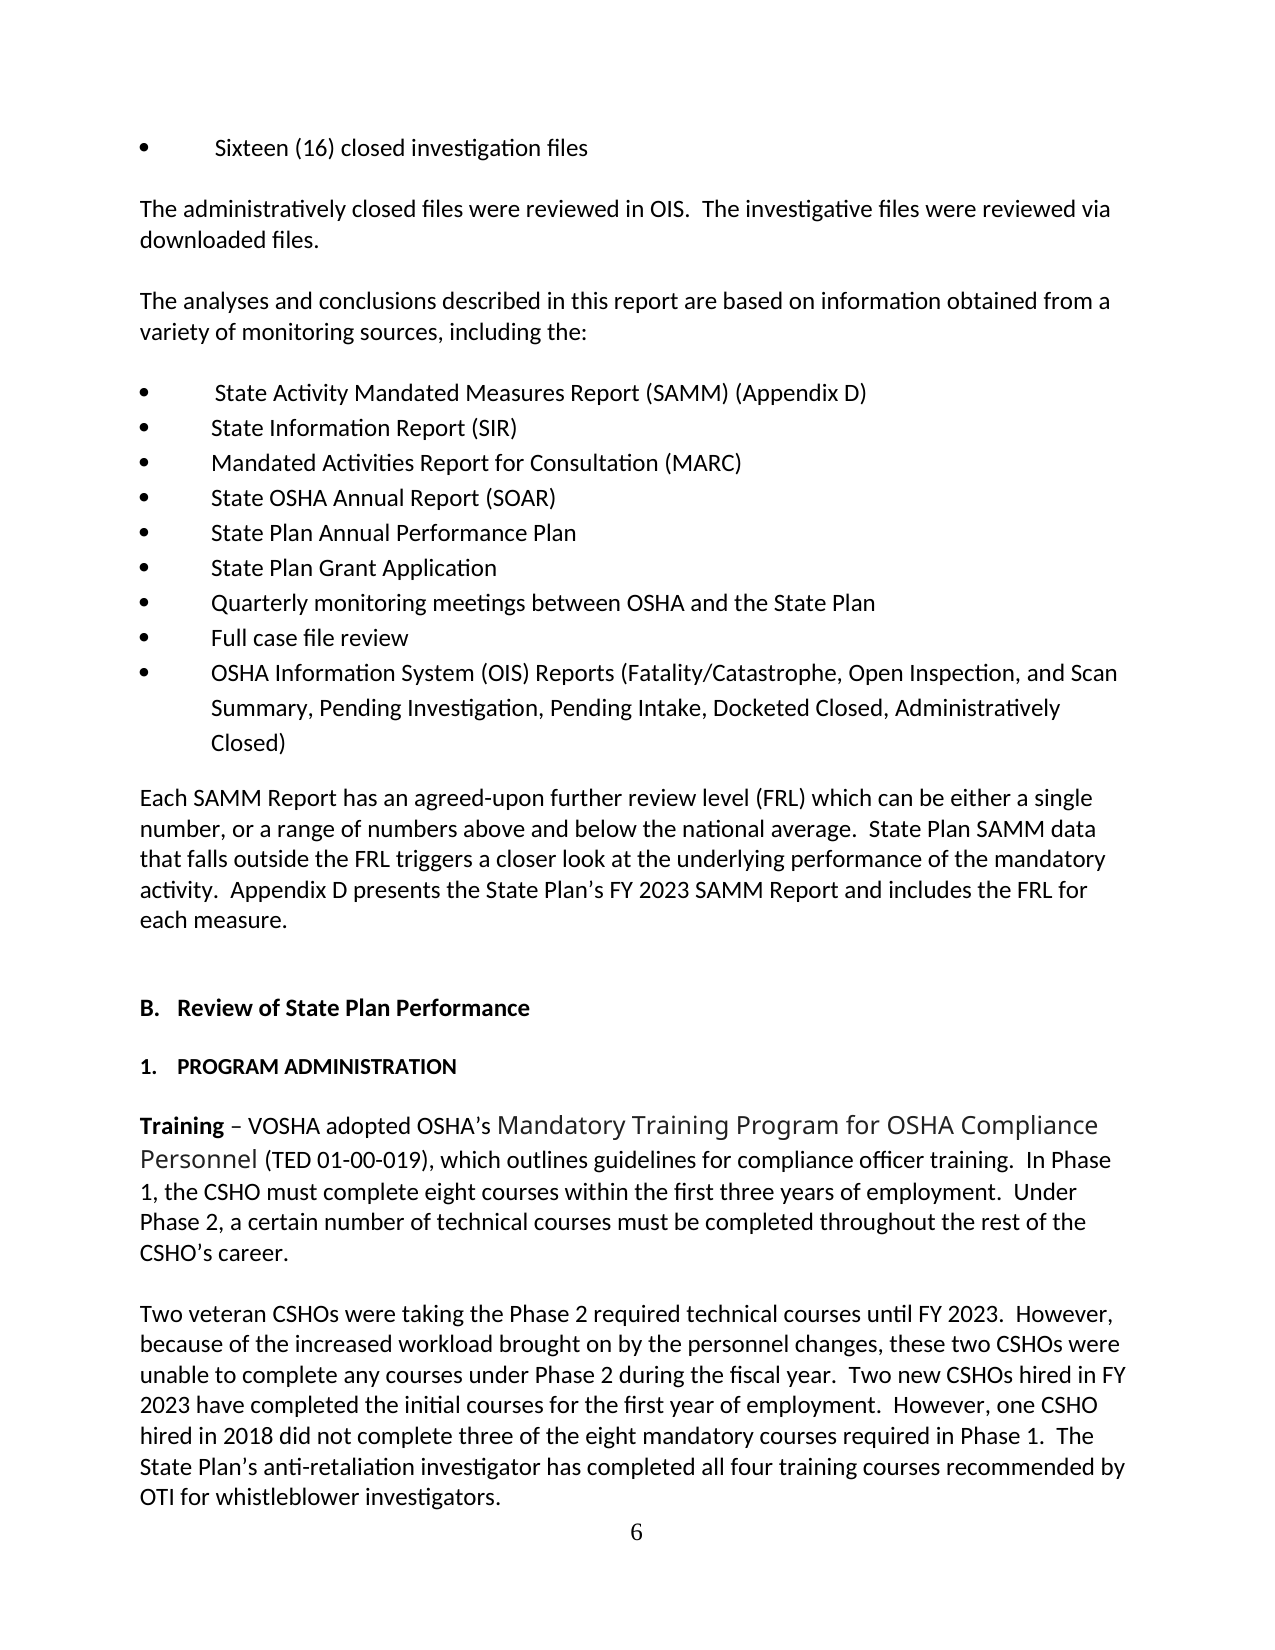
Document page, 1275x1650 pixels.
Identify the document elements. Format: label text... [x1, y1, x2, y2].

text Each SAMM Report has an agreed-upon further review level (FRL) which can be either a single number, or a range of numbers above and below the national average. State Plan SAMM data that falls outside the FRL triggers a closer look at the underlying performance of the mandatory activity. Appendix D presents the State Plan’s FY 2023 SAMM Report and includes the FRL for each measure. [139, 782, 1133, 935]
text The administratively closed files were reviewed in OIS. The investigative files were reviewed via downloaded files. [139, 193, 1133, 254]
list State Information Report (SIR) [139, 412, 1133, 442]
list State Plan Annual Performance Plan [139, 517, 1133, 547]
list PROGRAM Administration [139, 1052, 1133, 1080]
list Closed) [177, 727, 1133, 757]
text The analyses and conclusions described in this report are based on information obtained from a variety of monitoring sources, including the: [139, 285, 1133, 346]
list Quarterly monitoring meetings between OSHA and the State Plan [139, 587, 1133, 617]
list Review of State Plan Performance [139, 993, 1133, 1023]
list Mandated Activities Report for Consultation (MARC) [139, 447, 1133, 477]
list State OSHA Annual Report (SOAR) [139, 482, 1133, 512]
list OSHA Information System (OIS) Reports (Fatality/Catastrophe, Open Inspection, and Scan [139, 657, 1133, 687]
text Training – VOSHA adopted OSHA’s Mandatory Training Program for OSHA Compliance Personnel (TED 01-00-019), which outlines guidelines for compliance officer training. In Phase 1, the CSHO must complete eight courses within the first three years of employment. Under Phase 2, a certain number of technical courses must be completed throughout the rest of the CSHO’s career. [139, 1108, 1133, 1268]
list Summary, Pending Investigation, Pending Intake, Docketed Closed, Administratively [177, 692, 1133, 722]
list Sixteen (16) closed investigation files [139, 132, 1133, 163]
list State Plan Grant Application [139, 552, 1133, 582]
list Full case file review [139, 622, 1133, 652]
list State Activity Mandated Measures Report (SAMM) (Appendix D) [139, 377, 1133, 407]
text Two veteran CSHOs were taking the Phase 2 required technical courses until FY 2023. However, because of the increased workload brought on by the personnel changes, these two CSHOs were unable to complete any courses under Phase 2 during the fiscal year. Two new CSHOs hired in FY 2023 have completed the initial courses for the first year of employment. However, one CSHO hired in 2018 did not complete three of the eight mandatory courses required in Phase 1. The State Plan’s anti-retaliation investigator has completed all four training courses recommended by OTI for whistleblower investigators. [139, 1298, 1133, 1512]
